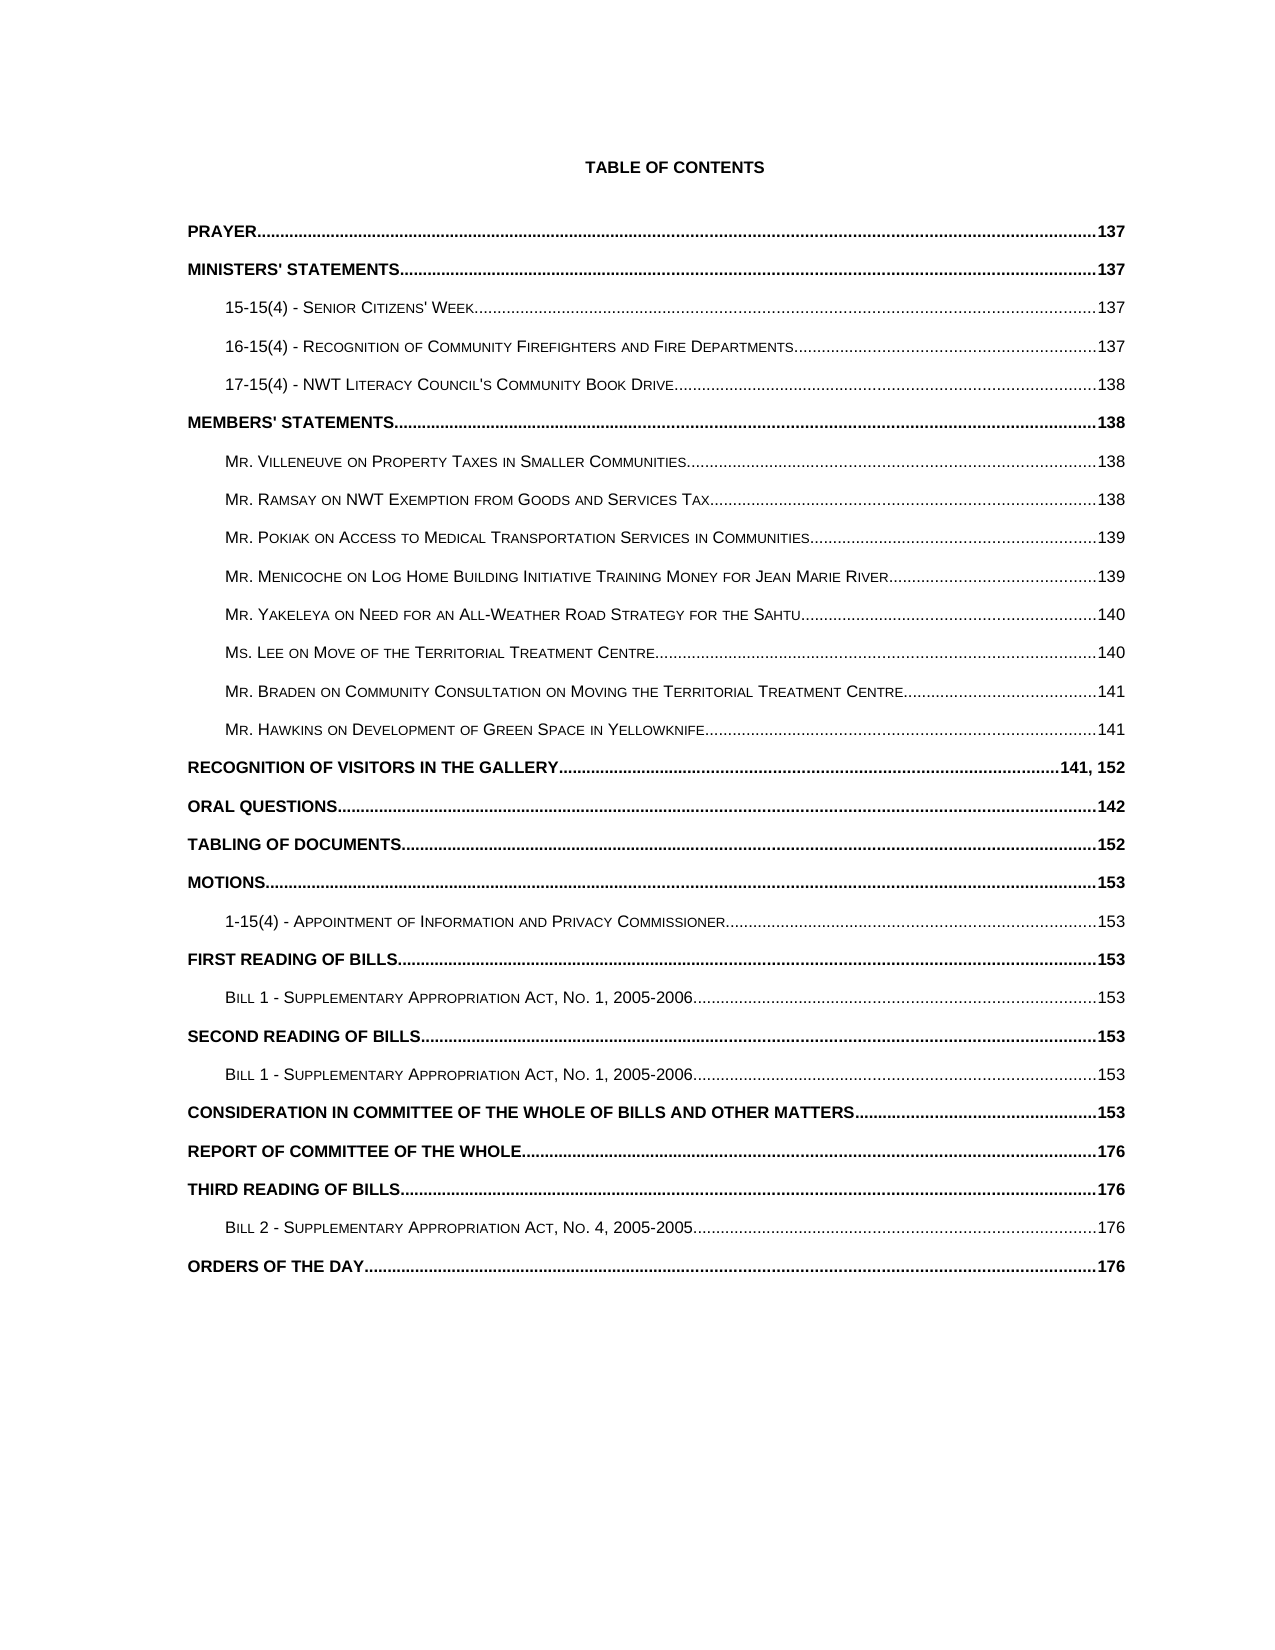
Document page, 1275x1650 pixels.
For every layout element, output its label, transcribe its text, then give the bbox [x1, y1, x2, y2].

text CONSIDERATION IN COMMITTEE OF THE WHOLE OF BILLS AND OTHER MATTERS 153 [187, 1103, 1162, 1122]
text Mr. Pokiak on Access to Medical Transportation Services in Communities 139 [187, 528, 1162, 547]
text Mr. Hawkins on Development of Green Space in 141 [187, 720, 1162, 739]
text RECOGNITION OF VISITORS IN THE GALLERY 141, 152 [187, 758, 1162, 777]
text Mr. Yakeleya on Need for an Strategy for the Sahtu 140 [187, 605, 1162, 624]
text MEMBERS' STATEMENTS 138 [187, 413, 1162, 432]
text FIRST OF BILLS 153 [187, 950, 1162, 969]
text Mr. Villeneuve on Property Taxes in Smaller Communities 138 [187, 452, 1162, 471]
text MOTIONS 153 [187, 873, 1162, 892]
text SECOND OF BILLS 153 [187, 1027, 1162, 1046]
text REPORT OF COMMITTEE OF THE WHOLE 176 [187, 1142, 1162, 1161]
text 15-15(4) - Senior Citizens' Week 137 [187, 298, 1162, 317]
subtitle TABLE OF CONTENTS [187, 158, 1162, 177]
text Bill 1 - Supplementary Appropriation Act, No. 1, 2005-2006 153 [187, 988, 1162, 1007]
text Mr. Menicoche on Log Home Building Initiative Training Money for Jean Marie River 139 [187, 567, 1162, 586]
text MINISTERS' STATEMENTS 137 [187, 260, 1162, 279]
text Mr. Ramsay on NWT Exemption from Goods and Services Tax 138 [187, 490, 1162, 509]
text 1-15(4) - Appointment of Information and Privacy Commissioner 153 [187, 912, 1162, 931]
text Mr. Braden on Community Consultation on Moving the Territorial Treatment Centre 141 [187, 682, 1162, 701]
text Bill 1 - Supplementary Appropriation Act, No. 1, 2005-2006 153 [187, 1065, 1162, 1084]
text ORDERS OF THE DAY 176 [187, 1257, 1162, 1276]
text THIRD OF BILLS 176 [187, 1180, 1162, 1199]
text Bill 2 - Supplementary Appropriation Act, No. 4, 2005-2005 176 [187, 1218, 1162, 1237]
text TABLING OF DOCUMENTS 152 [187, 835, 1162, 854]
text 16-15(4) - Recognition of Community Firefighters and Fire Departments 137 [187, 337, 1162, 356]
text 17-15(4) - NWT Literacy Council's Community Book Drive 138 [187, 375, 1162, 394]
text Ms. Lee on Move of the Territorial Treatment Centre 140 [187, 643, 1162, 662]
text ORAL QUESTIONS 142 [187, 797, 1162, 816]
text PRAYER 137 [187, 222, 1162, 241]
